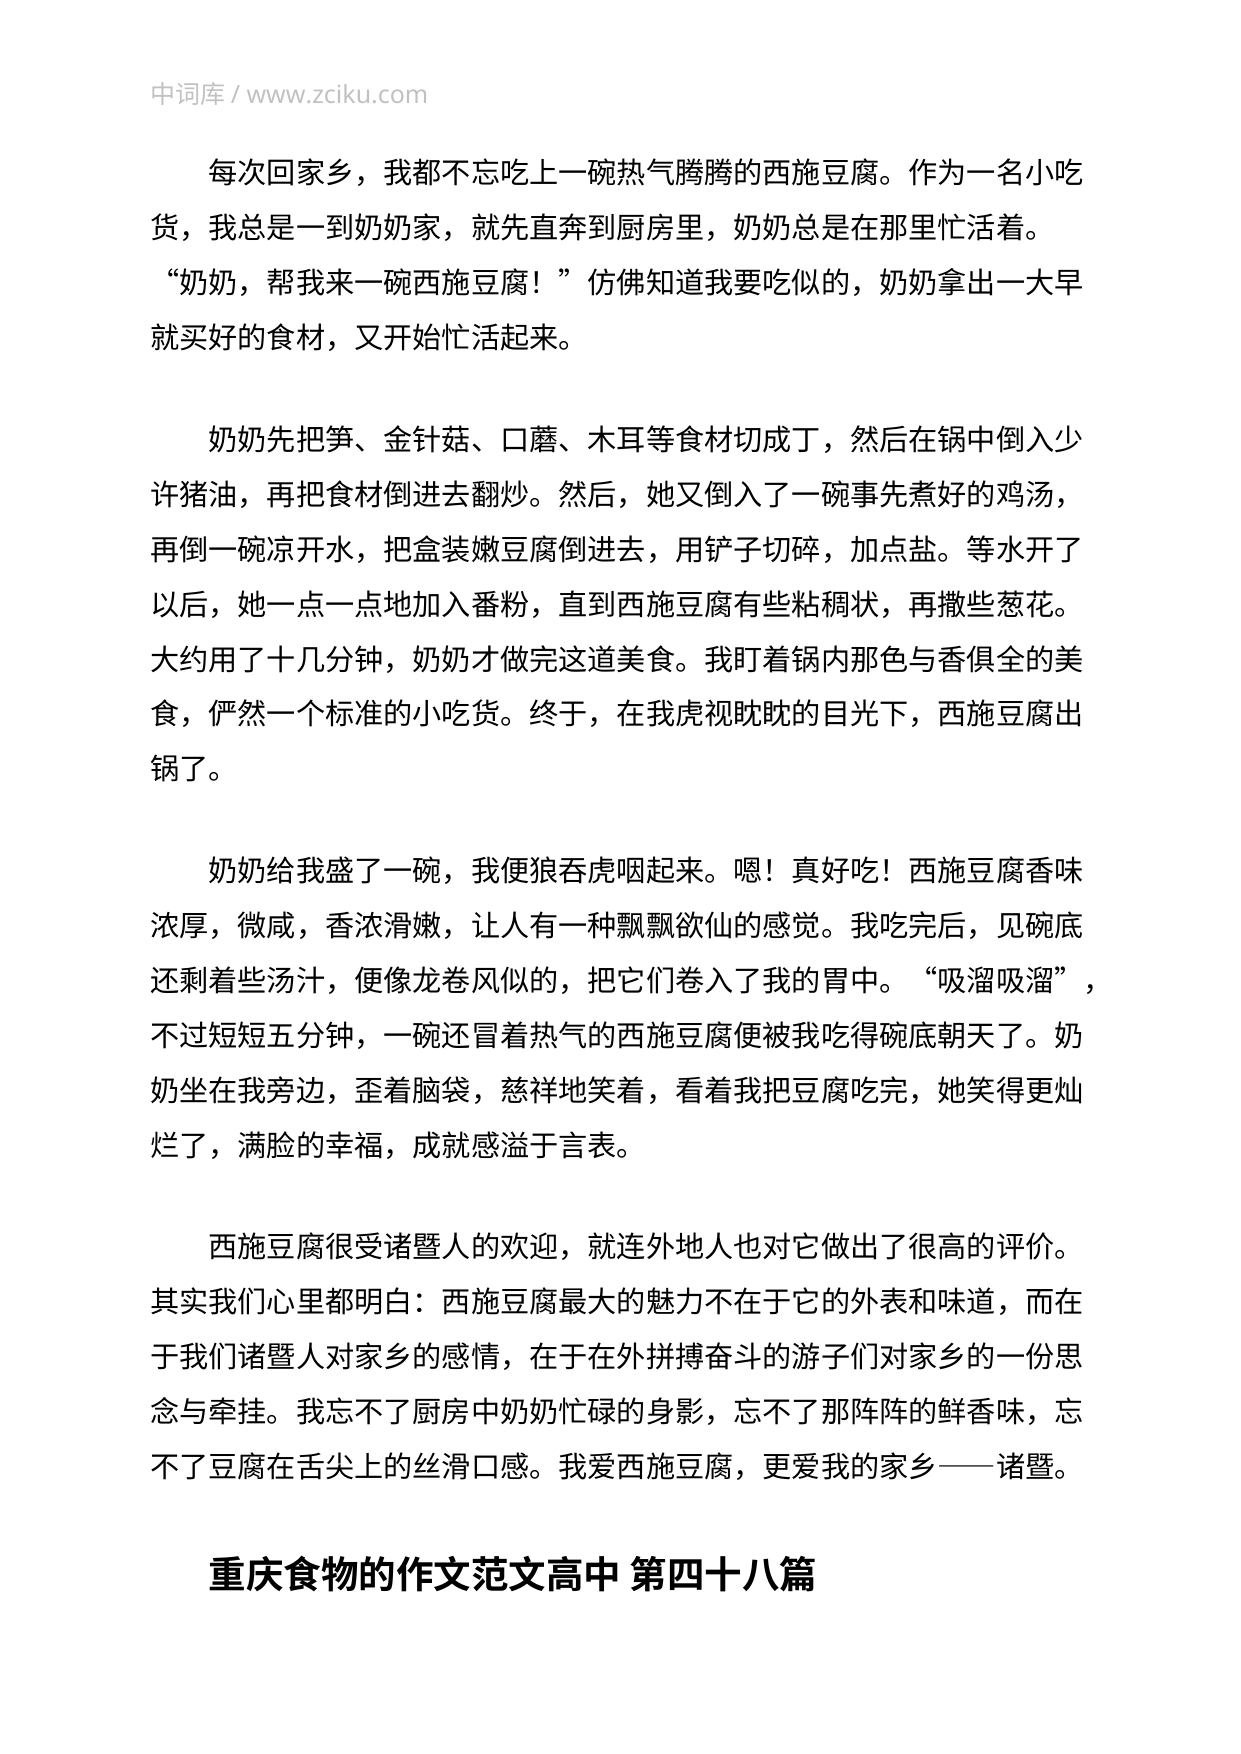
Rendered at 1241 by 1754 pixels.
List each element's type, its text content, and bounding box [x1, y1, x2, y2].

text 重庆食物的作文范文高中 第四十八篇 [150, 1545, 1090, 1599]
text 每次回家乡，我都不忘吃上一碗热气腾腾的西施豆腐。作为一名小吃货，我总是一到奶奶家，就先直奔到厨房里，奶奶总是在那里忙活着。“奶奶，帮我来一碗西施豆腐！”仿佛知道我要吃似的，奶奶拿出一大早就买好的食材，又开始忙活起来。 [150, 150, 1090, 357]
text 奶奶给我盛了一碗，我便狼吞虎咽起来。嗯！真好吃！西施豆腐香味浓厚，微咸，香浓滑嫩，让人有一种飘飘欲仙的感觉。我吃完后，见碗底还剩着些汤汁，便像龙卷风似的，把它们卷入了我的胃中。“吸溜吸溜”，不过短短五分钟，一碗还冒着热气的西施豆腐便被我吃得碗底朝天了。奶奶坐在我旁边，歪着脑袋，慈祥地笑着，看着我把豆腐吃完，她笑得更灿烂了，满脸的幸福，成就感溢于言表。 [150, 848, 1090, 1164]
text 西施豆腐很受诸暨人的欢迎，就连外地人也对它做出了很高的评价。其实我们心里都明白：西施豆腐最大的魅力不在于它的外表和味道，而在于我们诸暨人对家乡的感情，在于在外拼搏奋斗的游子们对家乡的一份思念与牵挂。我忘不了厨房中奶奶忙碌的身影，忘不了那阵阵的鲜香味，忘不了豆腐在舌尖上的丝滑口感。我爱西施豆腐，更爱我的家乡――诸暨。 [150, 1224, 1090, 1486]
text 奶奶先把笋、金针菇、口蘑、木耳等食材切成丁，然后在锅中倒入少许猪油，再把食材倒进去翻炒。然后，她又倒入了一碗事先煮好的鸡汤，再倒一碗凉开水，把盒装嫩豆腐倒进去，用铲子切碎，加点盐。等水开了以后，她一点一点地加入番粉，直到西施豆腐有些粘稠状，再撒些葱花。大约用了十几分钟，奶奶才做完这道美食。我盯着锅内那色与香俱全的美食，俨然一个标准的小吃货。终于，在我虎视眈眈的目光下，西施豆腐出锅了。 [150, 416, 1090, 788]
